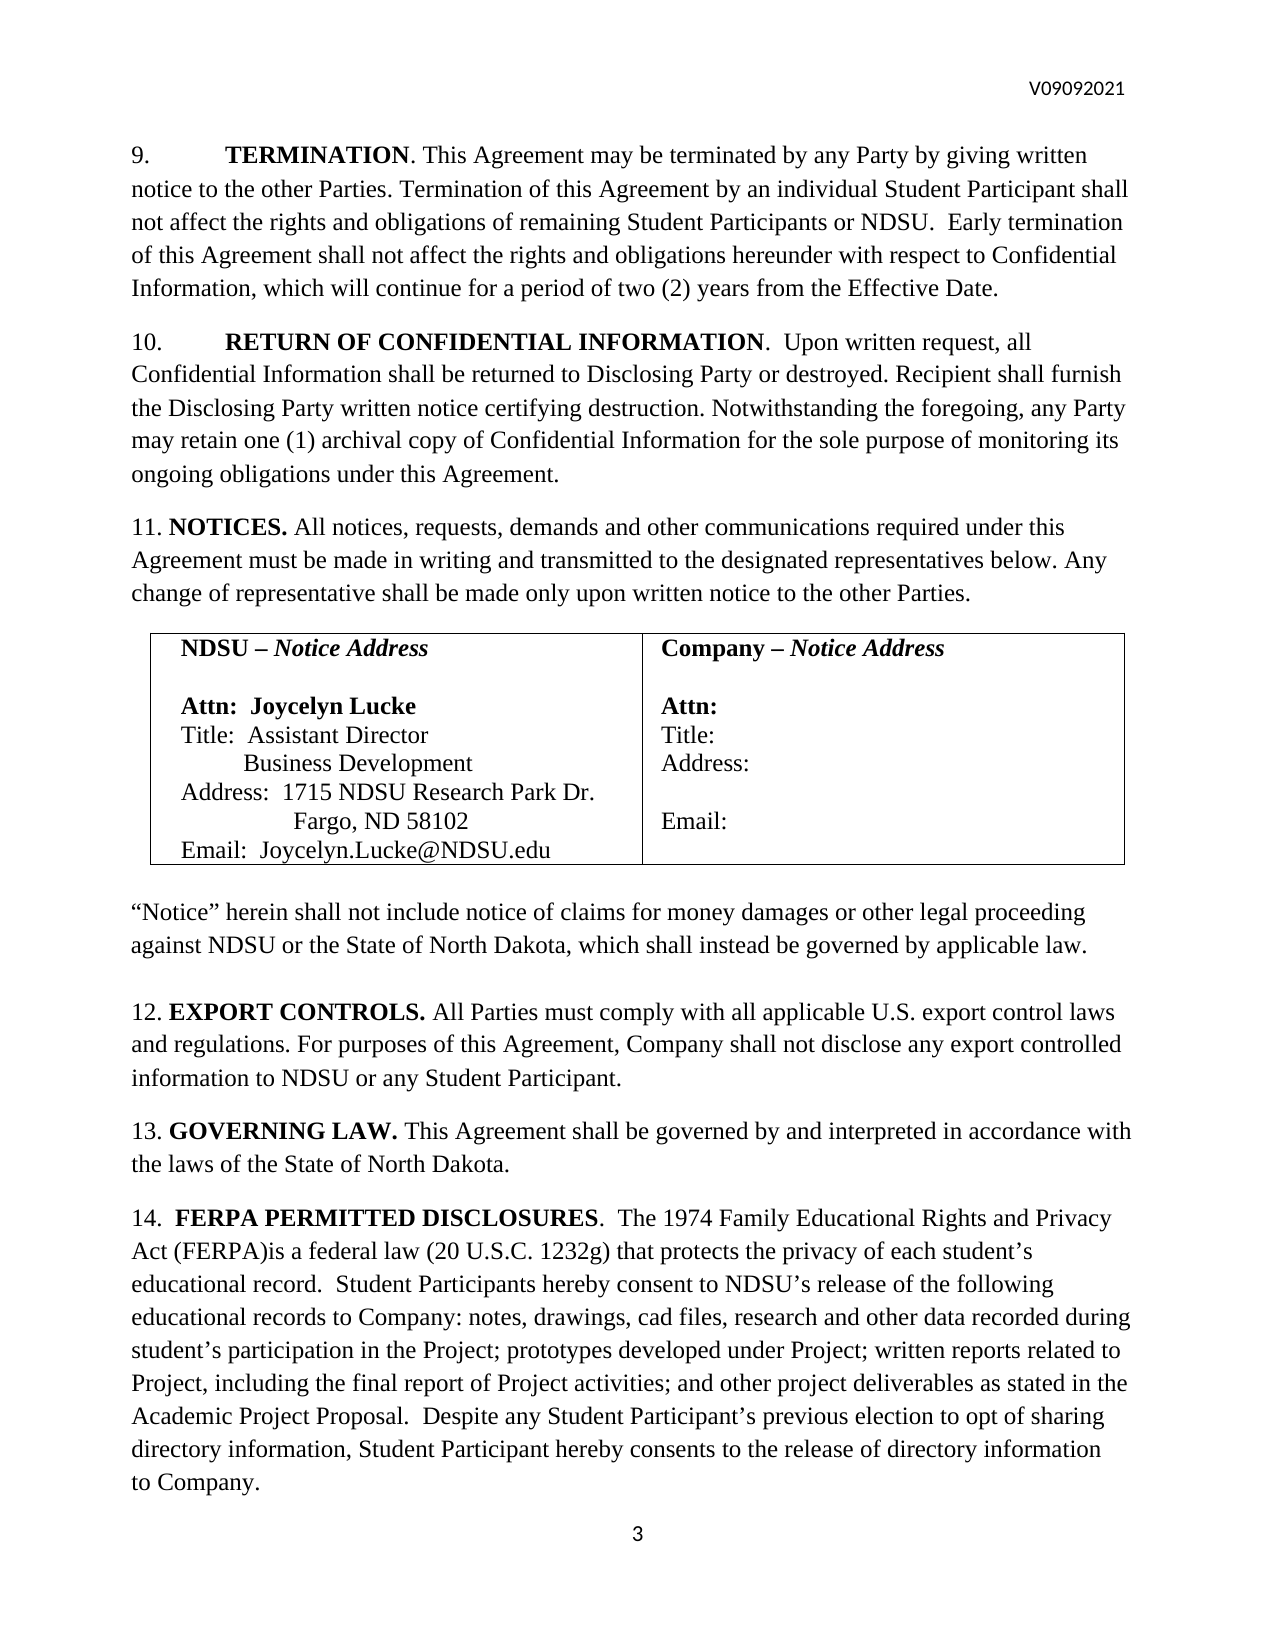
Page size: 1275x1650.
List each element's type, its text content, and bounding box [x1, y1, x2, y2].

text 13. GOVERNING LAW. This Agreement shall be governed by and interpreted in accordance with the laws of the State of North Dakota. [131, 1116, 1144, 1178]
text 12. EXPORT CONTROLS. All Parties must comply with all applicable U.S. export control laws and regulations. For purposes of this Agreement, Company shall not disclose any export controlled information to NDSU or any Student Participant. [131, 997, 1144, 1091]
text “Notice” herein shall not include notice of claims for money damages or other legal proceeding against NDSU or the State of North Dakota, which shall instead be governed by applicable law. [131, 897, 1144, 959]
text 10. RETURN OF CONFIDENTIAL INFORMATION. Upon written request, all Confidential Information shall be returned to Disclosing Party or destroyed. Recipient shall furnish the Disclosing Party written notice certifying destruction. Notwithstanding the foregoing, any Party may retain one (1) archival copy of Confidential Information for the sole purpose of monitoring its ongoing obligations under this Agreement. [131, 327, 1144, 487]
table_header Company – Notice Address Attn: Title: Address: Email: [643, 634, 1124, 863]
text 11. NOTICES. All notices, requests, demands and other communications required under this Agreement must be made in writing and transmitted to the designated representatives below. Any change of representative shall be made only upon written notice to the other Parties. [131, 512, 1144, 607]
text 9. TERMINATION. This Agreement may be terminated by any Party by giving written notice to the other Parties. Termination of this Agreement by an individual Student Participant shall not affect the rights and obligations of remaining Student Participants or NDSU. Early termination of this Agreement shall not affect the rights and obligations hereunder with respect to Confidential Information, which will continue for a period of two (2) years from the Effective Date. [131, 141, 1144, 301]
text 14. FERPA PERMITTED DISCLOSURES. The 1974 Family Educational Rights and Privacy Act (FERPA)is a federal law (20 U.S.C. 1232g) that protects the privacy of each student’s educational record. Student Participants hereby consent to NDSU’s release of the following educational records to Company: notes, drawings, cad files, research and other data recorded during student’s participation in the Project; prototypes developed under Project; written reports related to Project, including the final report of Project activities; and other project deliverables as stated in the Academic Project Proposal. Despite any Student Participant’s previous election to opt of sharing directory information, Student Participant hereby consents to the release of directory information to Company. [131, 1203, 1144, 1496]
table_header NDSU – Notice Address Attn: Joycelyn Lucke Title: Assistant Director Business Development Address: 1715 NDSU Research Park Dr. Fargo, ND 58102 Email: Joycelyn.Lucke@NDSU.edu [151, 634, 642, 863]
